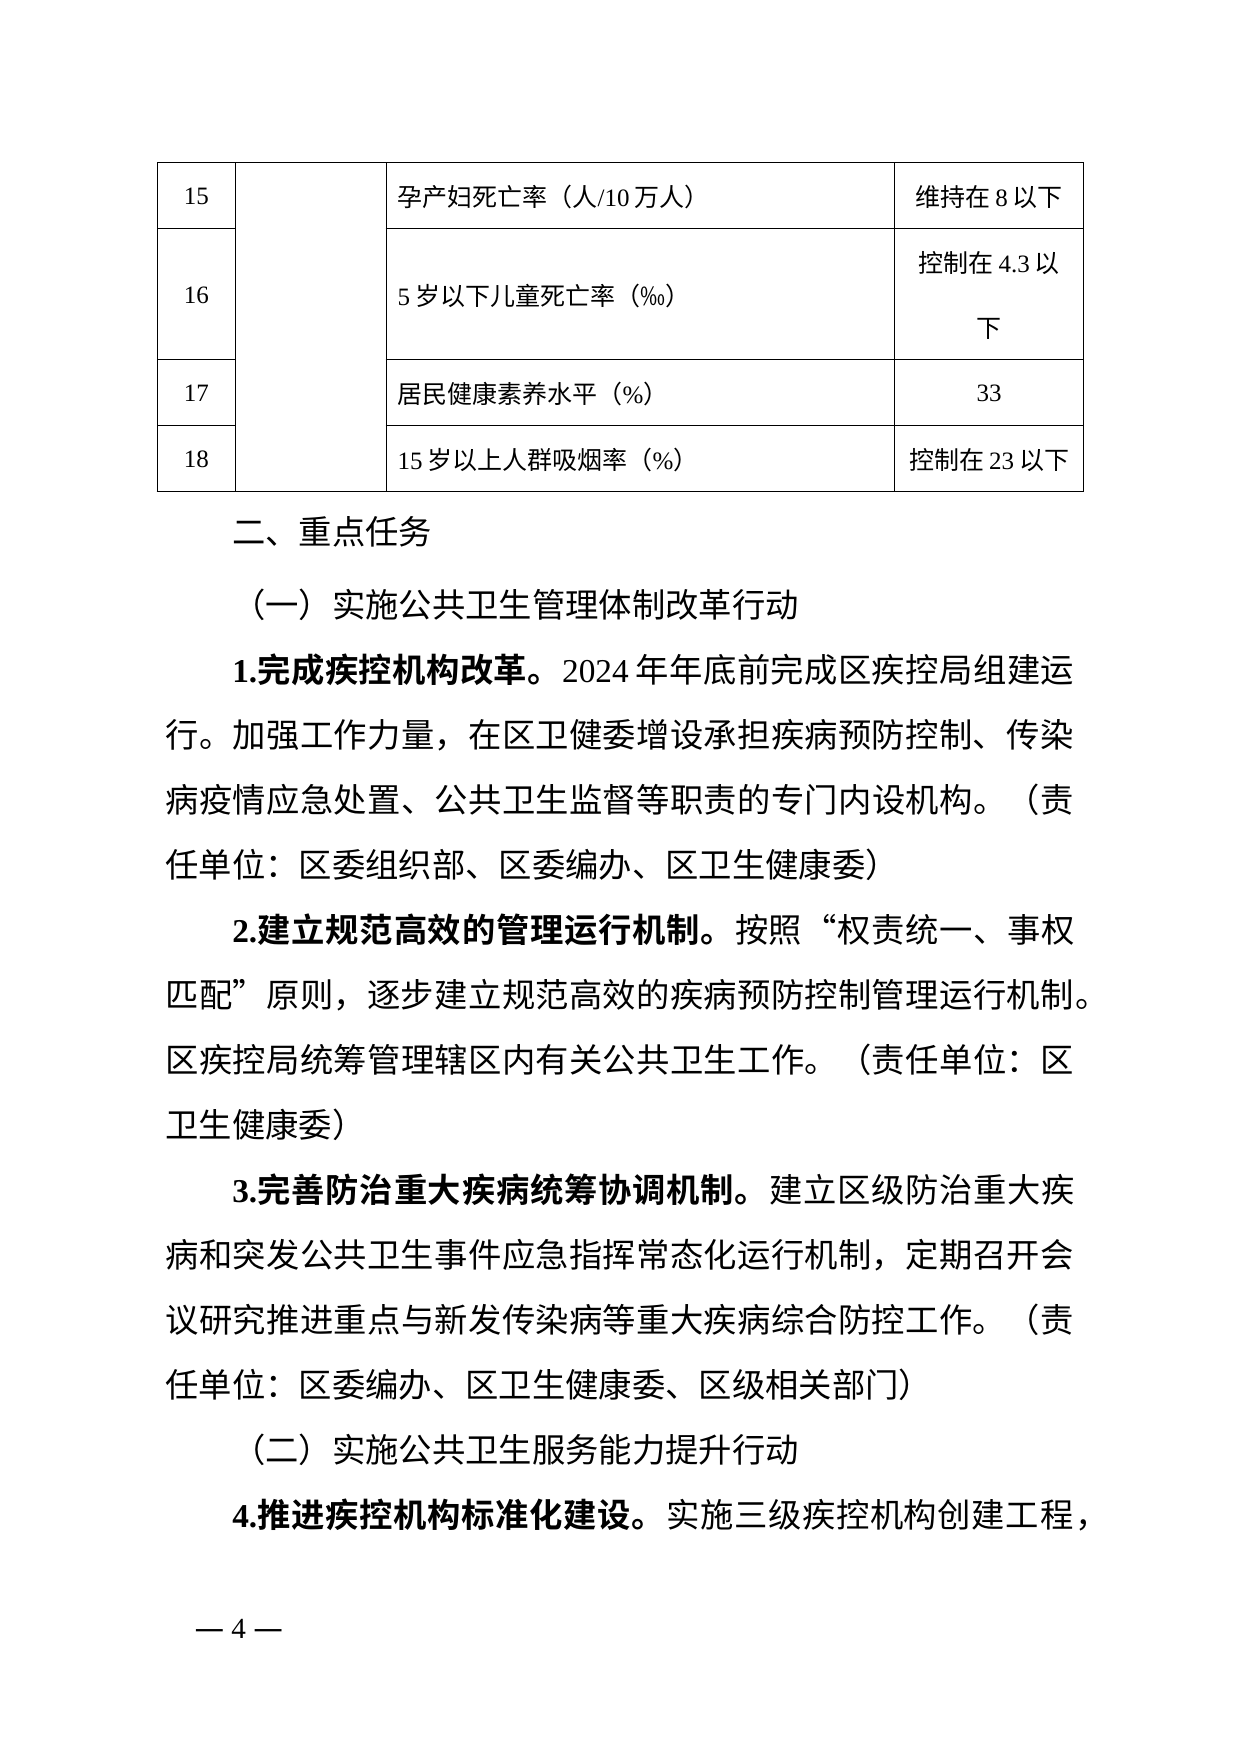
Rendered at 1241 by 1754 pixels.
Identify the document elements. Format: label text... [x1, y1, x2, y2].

table_cell 17 [158, 360, 235, 425]
table_cell 18 [158, 426, 235, 491]
text 2.建立规范高效的管理运行机制。按照“权责统一、事权匹配”原则，逐步建立规范高效的疾病预防控制管理运行机制。区疾控局统筹管理辖区内有关公共卫生工作。（责任单位：区卫生健康委） [165, 895, 1075, 1155]
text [165, 1480, 1075, 1545]
table_cell 5岁以下儿童死亡率（‰） [387, 229, 894, 359]
table_cell 孕产妇死亡率（人/10万人） [387, 163, 894, 228]
table_cell 居民健康素养水平（%） [387, 360, 894, 425]
text 3.完善防治重大疾病统筹协调机制。建立区级防治重大疾病和突发公共卫生事件应急指挥常态化运行机制，定期召开会议研究推进重点与新发传染病等重大疾病综合防控工作。（责任单位：区委编办、区卫生健康委、区级相关部门） [165, 1155, 1075, 1415]
table_cell 控制在23以下 [895, 426, 1083, 491]
table_cell 15岁以上人群吸烟率（%） [387, 426, 894, 491]
text 1.完成疾控机构改革。2024年年底前完成区疾控局组建运行。加强工作力量，在区卫健委增设承担疾病预防控制、传染病疫情应急处置、公共卫生监督等职责的专门内设机构。（责任单位：区委组织部、区委编办、区卫生健康委） [165, 635, 1075, 895]
table_cell 维持在8以下 [895, 163, 1083, 228]
text 二、重点任务 [165, 492, 1075, 558]
table_cell 33 [895, 360, 1083, 425]
table_cell 16 [158, 229, 235, 359]
table_cell 15 [158, 163, 235, 228]
table_cell 控制在4.3以下 [895, 229, 1083, 359]
text （一）实施公共卫生管理体制改革行动 [165, 570, 1075, 635]
text （二）实施公共卫生服务能力提升行动 [165, 1415, 1075, 1480]
